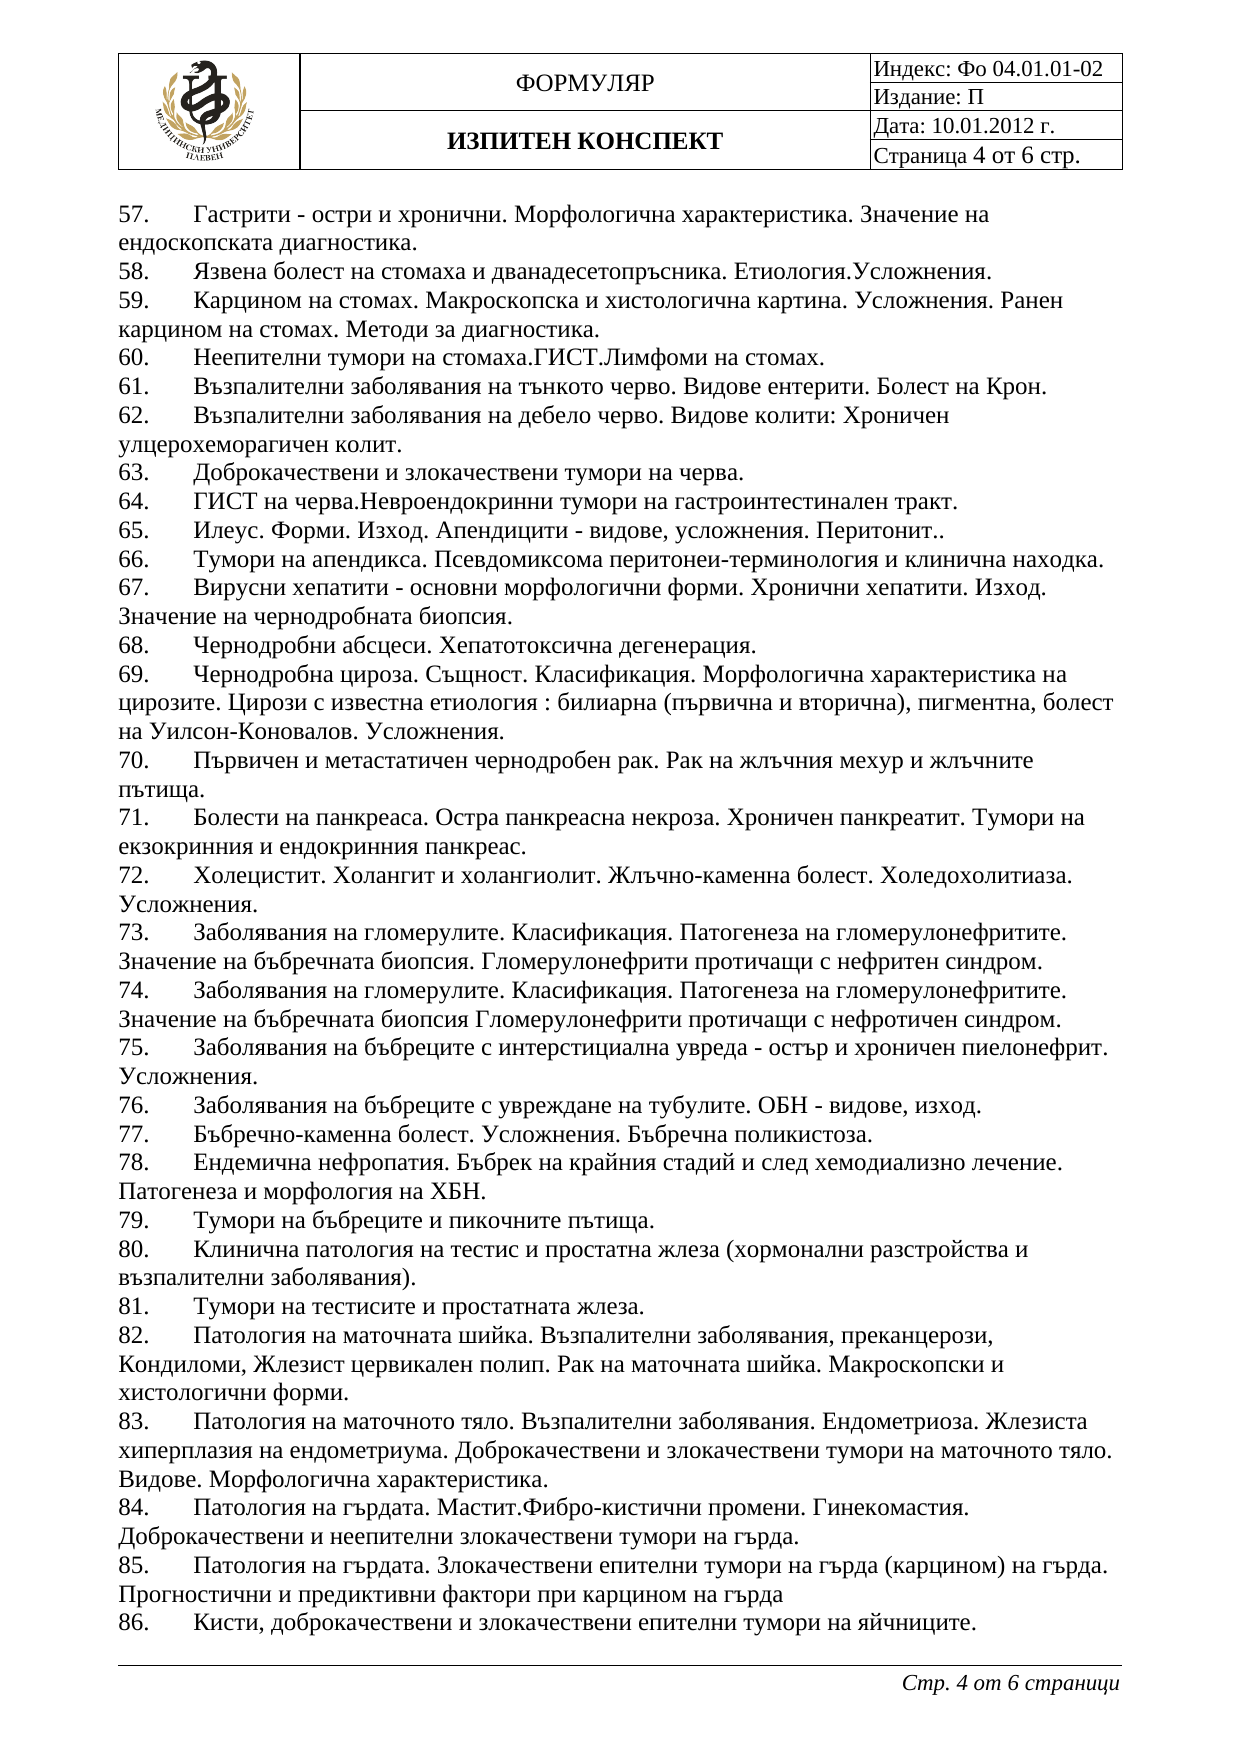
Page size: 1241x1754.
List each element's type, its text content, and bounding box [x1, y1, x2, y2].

text 66. Тумори на апендикса. Псевдомиксома перитонеи-терминология и клинична находка. [118, 544, 1122, 572]
text 57. Гастрити - остри и хронични. Морфологична характеристика. Значение на ендоскопската диагностика. [118, 199, 1122, 256]
text 72. Холецистит. Холангит и холангиолит. Жлъчно-каменна болест. Холедохолитиаза. Усложнения. [118, 860, 1122, 917]
text 76. Заболявания на бъбреците с увреждане на тубулите. ОБН - видове, изход. [118, 1090, 1122, 1119]
text 60. Неепителни тумори на стомаха.ГИСТ.Лимфоми на стомах. [118, 342, 1122, 371]
text 67. Вирусни хепатити - основни морфологични форми. Хронични хепатити. Изход. Значение на чернодробната биопсия. [118, 572, 1122, 630]
text 79. Тумори на бъбреците и пикочните пътища. [118, 1205, 1122, 1234]
text 85. Патология на гърдата. Злокачествени епителни тумори на гърда (карцином) на гърда. Прогностични и предиктивни фактори при карцином на гърда [118, 1550, 1122, 1607]
text 59. Карцином на стомах. Макроскопска и хистологична картина. Усложнения. Ранен карцином на стомах. Методи за диагностика. [118, 285, 1122, 342]
text 81. Тумори на тестисите и простатната жлеза. [118, 1291, 1122, 1320]
text 58. Язвена болест на стомаха и дванадесетопръсника. Етиология.Усложнения. [118, 256, 1122, 285]
text 84. Патология на гърдата. Мастит.Фибро-кистични промени. Гинекомастия. Доброкачествени и неепителни злокачествени тумори на гърда. [118, 1492, 1122, 1550]
text 61. Възпалителни заболявания на тънкото черво. Видове ентерити. Болест на Крон. [118, 371, 1122, 400]
text 63. Доброкачествени и злокачествени тумори на черва. [118, 457, 1122, 486]
text 80. Клинична патология на тестис и простатна жлеза (хормонални разстройства и възпалителни заболявания). [118, 1234, 1122, 1291]
text 83. Патология на маточното тяло. Възпалителни заболявания. Ендометриоза. Жлезиста хиперплазия на ендометриума. Доброкачествени и злокачествени тумори на маточното тяло. Видове. Морфологична характеристика. [118, 1406, 1122, 1492]
text 86. Кисти, доброкачествени и злокачествени епителни тумори на яйчниците. [118, 1607, 1122, 1636]
text 77. Бъбречно-каменна болест. Усложнения. Бъбречна поликистоза. [118, 1119, 1122, 1147]
text 78. Ендемична нефропатия. Бъбрек на крайния стадий и след хемодиализно лечение. Патогенеза и морфология на ХБН. [118, 1147, 1122, 1205]
text 73. Заболявания на гломерулите. Класификация. Патогенеза на гломерулонефритите. Значение на бъбречната биопсия. Гломерулонефрити протичащи с нефритен синдром. [118, 917, 1122, 975]
text 65. Илеус. Форми. Изход. Апендицити - видове, усложнения. Перитонит.. [118, 515, 1122, 544]
text 75. Заболявания на бъбреците с интерстициална увреда - остър и хроничен пиелонефрит. Усложнения. [118, 1032, 1122, 1090]
text 62. Възпалителни заболявания на дебело черво. Видове колити: Хроничен улцерохеморагичен колит. [118, 400, 1122, 457]
text 68. Чернодробни абсцеси. Хепатотоксична дегенерация. [118, 630, 1122, 659]
text 69. Чернодробна цироза. Същност. Класификация. Морфологична характеристика на цирозите. Цирози с известна етиология : билиарна (първична и вторична), пигментна, болест на Уилсон-Коновалов. Усложнения. [118, 659, 1122, 745]
text 70. Първичен и метастатичен чернодробен рак. Рак на жлъчния мехур и жлъчните пътища. [118, 745, 1122, 802]
text 74. Заболявания на гломерулите. Класификация. Патогенеза на гломерулонефритите. Значение на бъбречната биопсия Гломерулонефрити протичащи с нефротичен синдром. [118, 975, 1122, 1032]
text 71. Болести на панкреаса. Остра панкреасна некроза. Хроничен панкреатит. Тумори на екзокринния и ендокринния панкреас. [118, 802, 1122, 860]
text 64. ГИСТ на черва.Невроендокринни тумори на гастроинтестинален тракт. [118, 486, 1122, 515]
text 82. Патология на маточната шийка. Възпалителни заболявания, преканцерози, Кондиломи, Жлезист цервикален полип. Рак на маточната шийка. Макроскопски и хистологични форми. [118, 1320, 1122, 1406]
